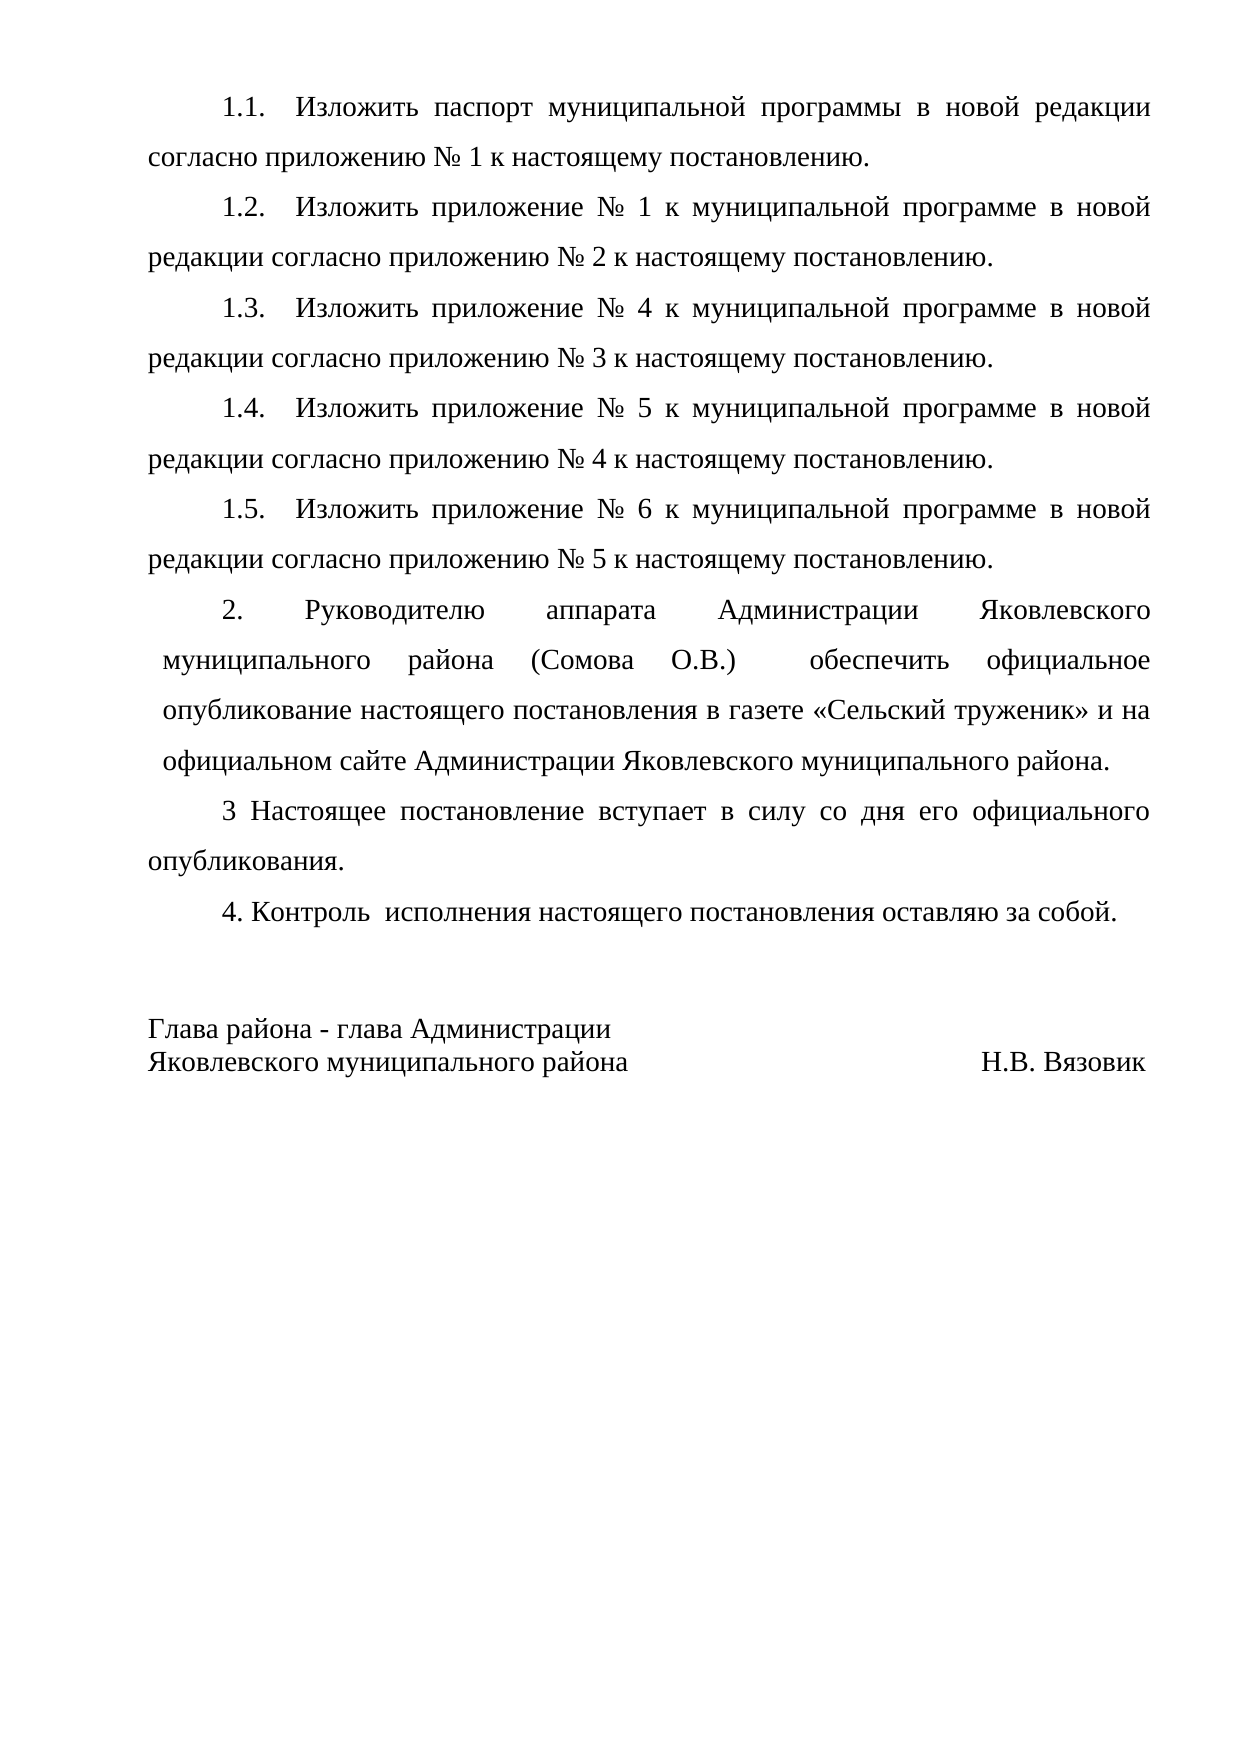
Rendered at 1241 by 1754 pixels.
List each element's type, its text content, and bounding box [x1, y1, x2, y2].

list Изложить приложение № 4 к муниципальной программе в новой редакции согласно приложению № 3 к настоящему постановлению. [148, 290, 1152, 374]
text Глава района - глава Администрации [148, 1011, 1152, 1044]
text 3 Настоящее постановление вступает в силу со дня его официального опубликования. [148, 793, 1152, 877]
list Изложить приложение № 1 к муниципальной программе в новой редакции согласно приложению № 2 к настоящему постановлению. [148, 189, 1152, 273]
list Изложить приложение № 5 к муниципальной программе в новой редакции согласно приложению № 4 к настоящему постановлению. [148, 391, 1152, 474]
list Изложить приложение № 6 к муниципальной программе в новой редакции согласно приложению № 5 к настоящему постановлению. [148, 491, 1152, 575]
text Яковлевского муниципального района Н.В. Вязовик [148, 1044, 1152, 1078]
text 4. Контроль исполнения настоящего постановления оставляю за собой. [162, 894, 1152, 927]
text 2. Руководителю аппарата Администрации Яковлевского муниципального района (Сомова О.В.) обеспечить официальное опубликование настоящего постановления в газете «Сельский труженик» и на официальном сайте Администрации Яковлевского муниципального района. [162, 592, 1152, 776]
list Изложить паспорт муниципальной программы в новой редакции согласно приложению № 1 к настоящему постановлению. [148, 89, 1152, 172]
